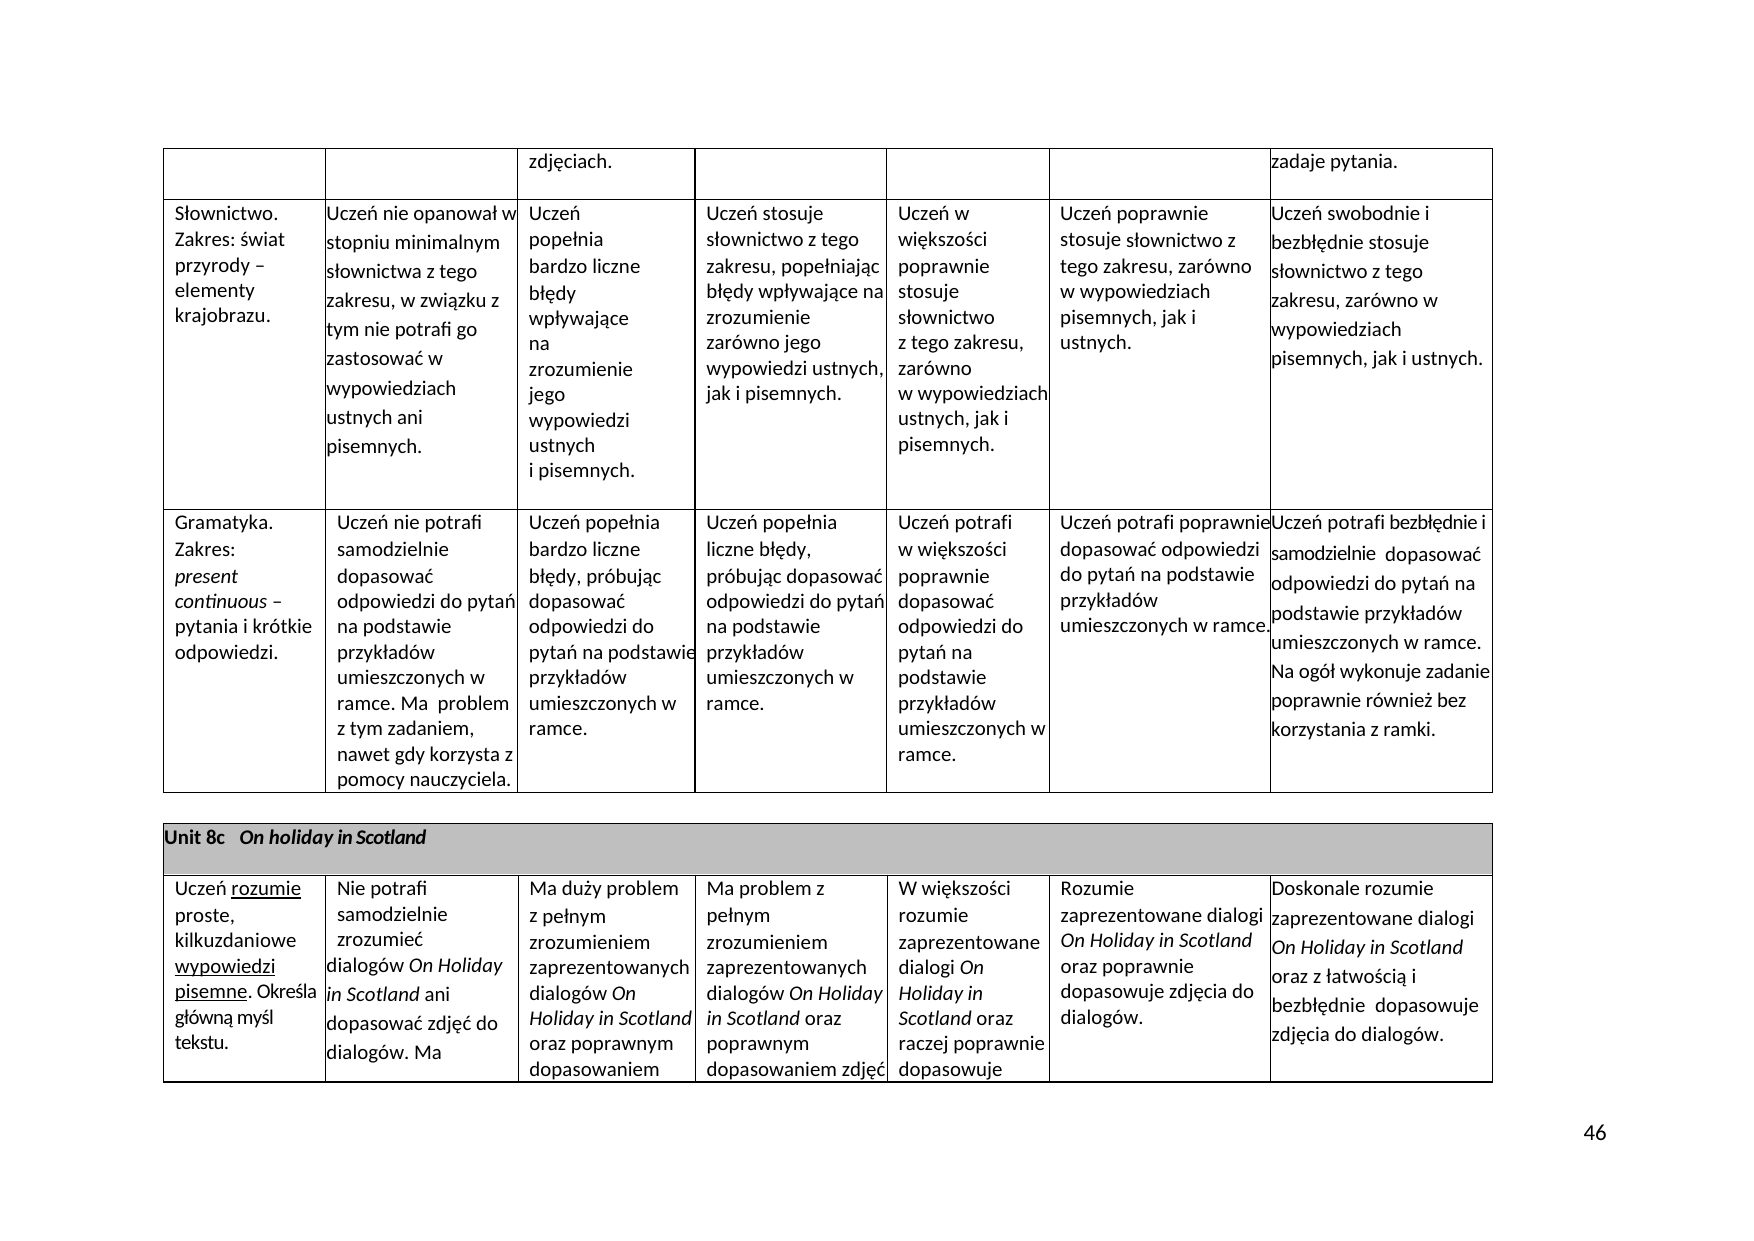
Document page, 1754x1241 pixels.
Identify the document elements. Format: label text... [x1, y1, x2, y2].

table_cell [519, 876, 695, 1081]
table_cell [518, 149, 694, 199]
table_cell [1050, 149, 1270, 199]
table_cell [888, 876, 1049, 1081]
table_cell Uczeń potrafi w większości poprawnie dopasować odpowiedzi do pytań na podstawie przykładów umieszczonych w ramce. [887, 510, 1049, 792]
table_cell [164, 876, 325, 1081]
table_cell Uczeń stosuje słownictwo z tego zakresu, popełniając błędy wpływające na zrozumienie zarówno jego wypowiedzi ustnych, jak i pisemnych. [696, 200, 886, 508]
table_cell Uczeń potrafi poprawnie dopasować odpowiedzi do pytań na podstawie przykładów umieszczonych w ramce. [1050, 510, 1270, 792]
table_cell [326, 876, 518, 1081]
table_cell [326, 149, 517, 199]
table_cell Uczeń poprawnie stosuje słownictwo z tego zakresu, zarówno w wypowiedziach pisemnych, jak i ustnych. [1050, 200, 1270, 508]
table_cell Uczeń popełnia liczne błędy, próbując dopasować odpowiedzi do pytań na podstawie przykładów umieszczonych w ramce. [696, 510, 886, 792]
table_cell Uczeń popełnia bardzo liczne błędy, próbując dopasować odpowiedzi do pytań na podstawie przykładów umieszczonych w ramce. [518, 510, 694, 792]
table_cell Uczeń w większości poprawnie stosuje słownictwo z tego zakresu, zarówno w wypowiedziach ustnych, jak i pisemnych. [887, 200, 1049, 508]
table_cell Uczeń nie potrafi samodzielnie dopasować odpowiedzi do pytań na podstawie przykładów umieszczonych w ramce. Ma problem z tym zadaniem, nawet gdy korzysta z pomocy nauczyciela. [326, 510, 517, 792]
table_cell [696, 876, 887, 1081]
table_cell Uczeń swobodnie i bezbłędnie stosuje słownictwo z tego zakresu, zarówno w wypowiedziach pisemnych, jak i ustnych. [1271, 200, 1492, 508]
table_cell Gramatyka. Zakres: present continuous – pytania i krótkie odpowiedzi. [164, 510, 325, 792]
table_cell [1271, 876, 1492, 1081]
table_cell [164, 149, 325, 199]
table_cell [1050, 876, 1270, 1081]
table_cell Uczeń popełnia bardzo liczne błędy wpływające na zrozumienie jego wypowiedzi ustnych i pisemnych. [518, 200, 694, 508]
table_cell Uczeń potrafi bezbłędnie i samodzielnie dopasować odpowiedzi do pytań na podstawie przykładów umieszczonych w ramce. Na ogół wykonuje zadanie poprawnie również bez korzystania z ramki. [1271, 510, 1492, 792]
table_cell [1271, 149, 1492, 199]
table_cell Uczeń nie opanował w stopniu minimalnym słownictwa z tego zakresu, w związku z tym nie potrafi go zastosować w wypowiedziach ustnych ani pisemnych. [326, 200, 517, 508]
table_header Unit 8c On holiday in Scotland [164, 824, 1492, 874]
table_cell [887, 149, 1049, 199]
table_cell Słownictwo. Zakres: świat przyrody – elementy krajobrazu. [164, 200, 325, 508]
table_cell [696, 149, 886, 199]
